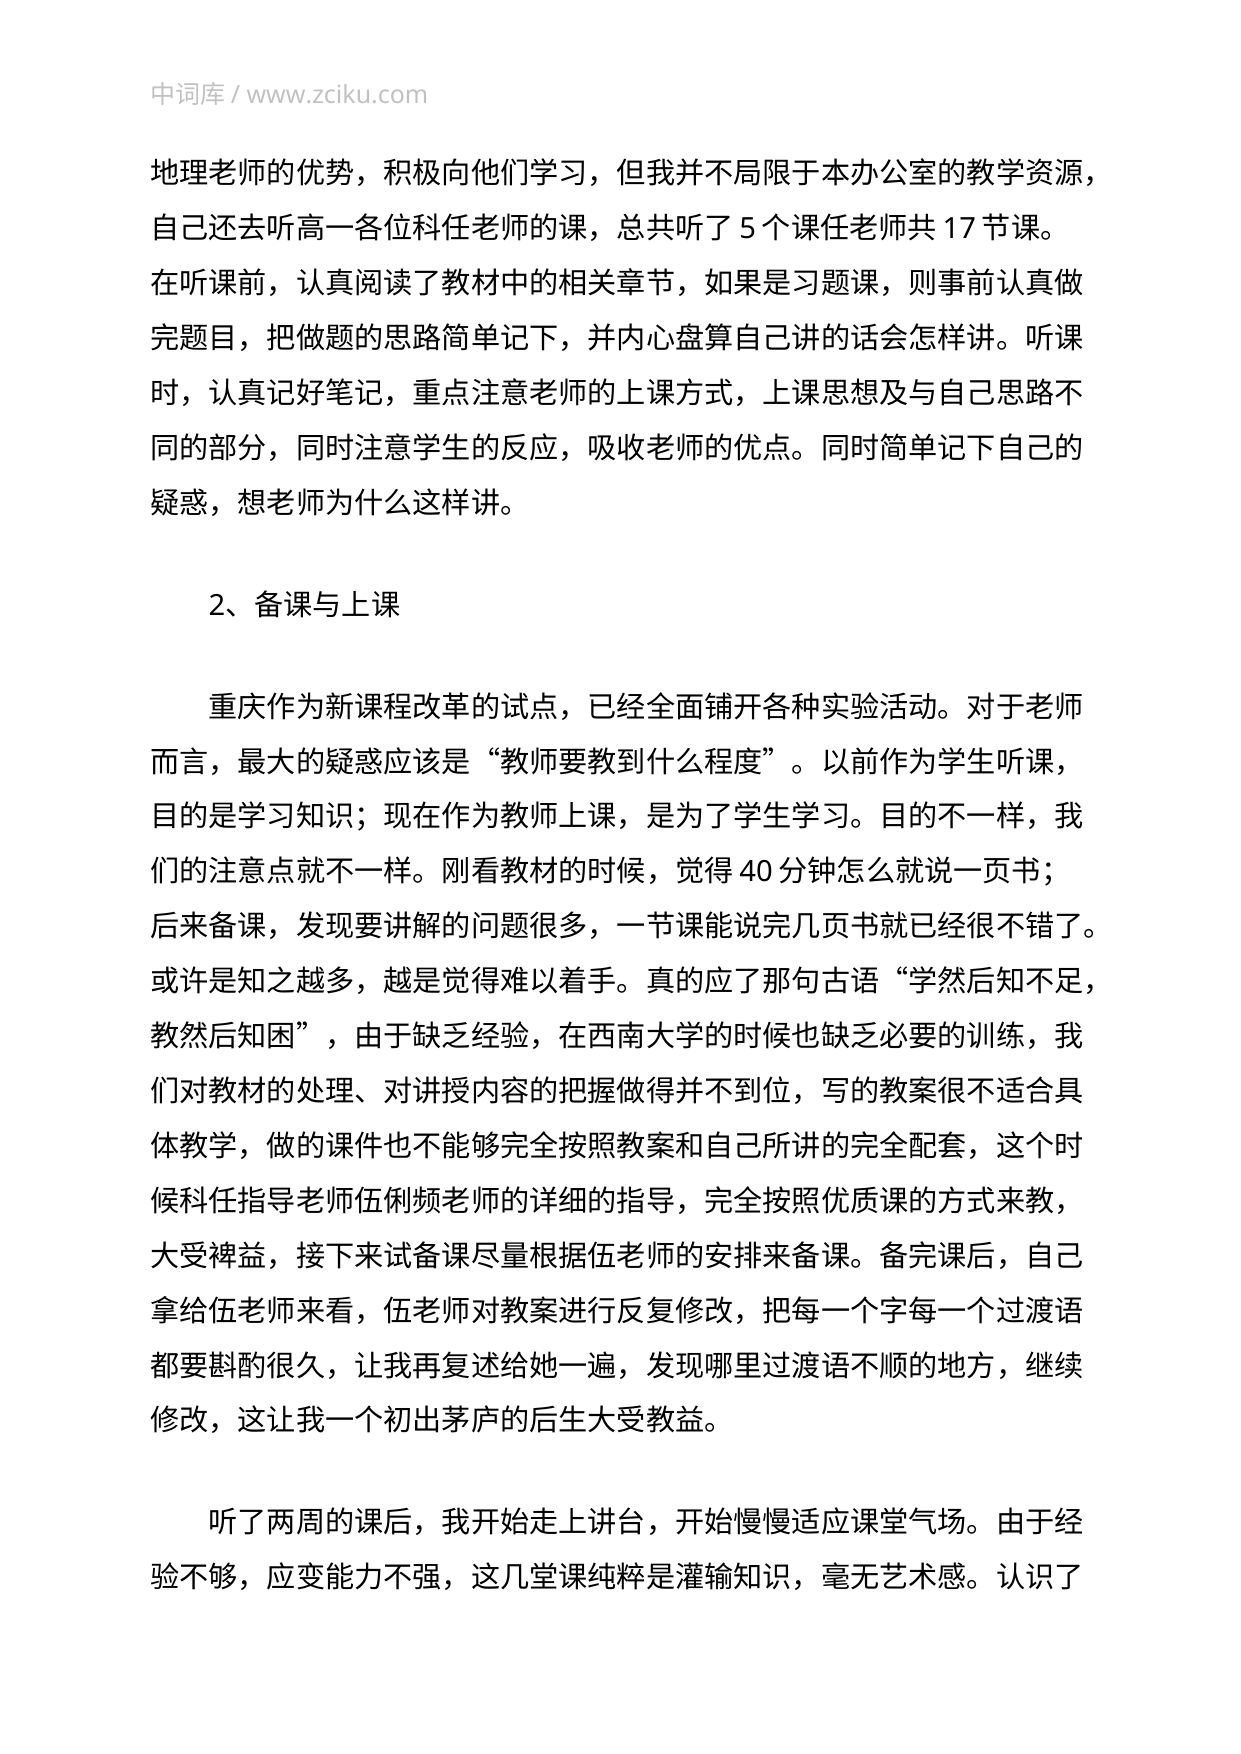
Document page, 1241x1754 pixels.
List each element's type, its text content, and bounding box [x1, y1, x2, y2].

text 2、备课与上课 [150, 581, 1090, 624]
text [150, 1499, 1090, 1596]
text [150, 150, 1090, 522]
text 重庆作为新课程改革的试点，已经全面铺开各种实验活动。对于老师而言，最大的疑惑应该是“教师要教到什么程度”。以前作为学生听课，目的是学习知识；现在作为教师上课，是为了学生学习。目的不一样，我们的注意点就不一样。刚看教材的时候，觉得40分钟怎么就说一页书；后来备课，发现要讲解的问题很多，一节课能说完几页书就已经很不错了。或许是知之越多，越是觉得难以着手。真的应了那句古语“学然后知不足，教然后知困”，由于缺乏经验，在西南大学的时候也缺乏必要的训练，我们对教材的处理、对讲授内容的把握做得并不到位，写的教案很不适合具体教学，做的课件也不能够完全按照教案和自己所讲的完全配套，这个时候科任指导老师伍俐频老师的详细的指导，完全按照优质课的方式来教，大受裨益，接下来试备课尽量根据伍老师的安排来备课。备完课后，自己拿给伍老师来看，伍老师对教案进行反复修改，把每一个字每一个过渡语都要斟酌很久，让我再复述给她一遍，发现哪里过渡语不顺的地方，继续修改，这让我一个初出茅庐的后生大受教益。 [150, 683, 1090, 1439]
